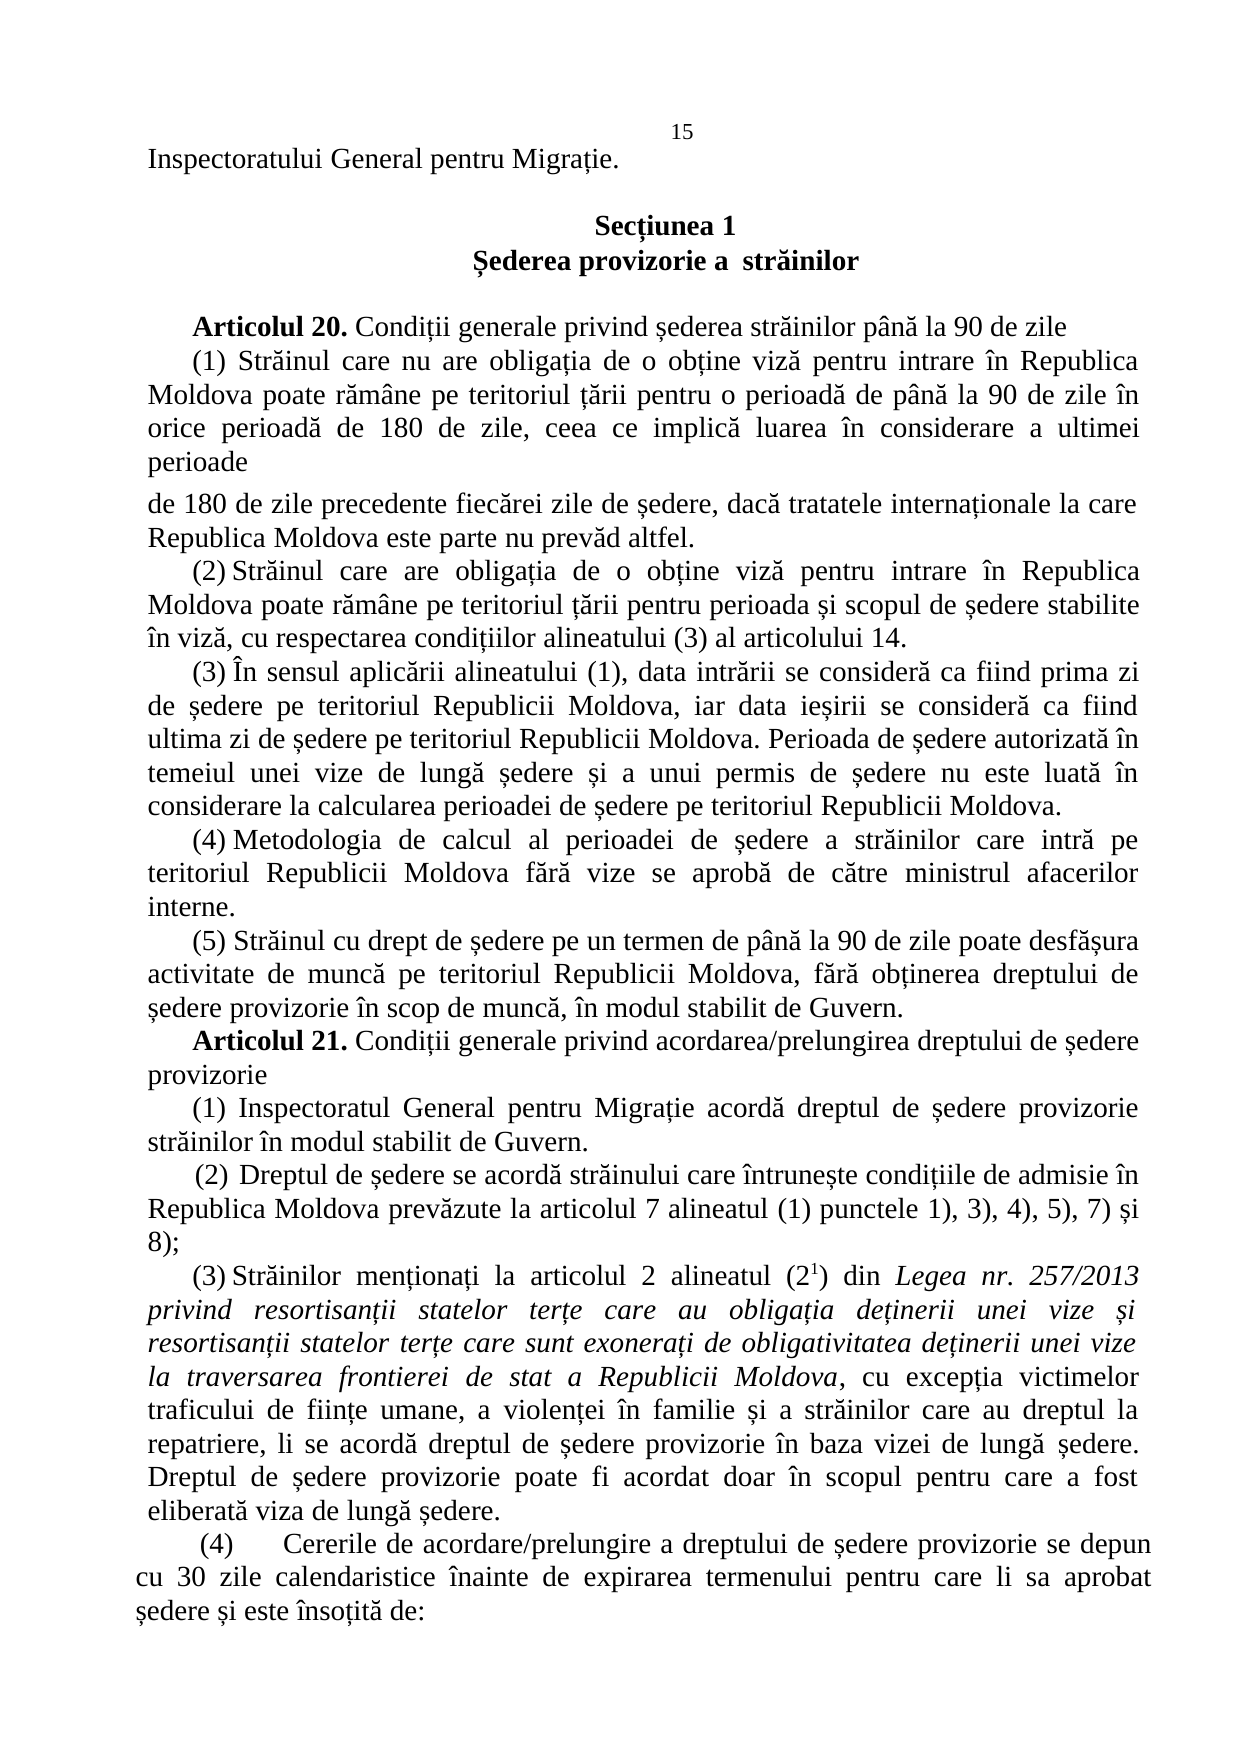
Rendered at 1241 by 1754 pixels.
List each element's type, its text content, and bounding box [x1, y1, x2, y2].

list Străinilor menționați la articolul 2 alineatul (21) din Legea nr. 257/2013 privind resortisanții statelor terțe care au obligația deținerii unei vize și resortisanții statelor terțe care sunt exonerați de obligativitatea deținerii unei vize la traversarea frontierei de stat a Republicii Moldova, cu excepția victimelor traficului de ființe umane, a violenței în familie și a străinilor care au dreptul la repatriere, li se acordă dreptul de ședere provizorie în baza vizei de lungă ședere. Dreptul de ședere provizorie poate fi acordat doar în scopul pentru care a fost eliberată viza de lungă ședere. [147, 1258, 1139, 1527]
text Articolul 20. Condiții generale privind șederea străinilor până la 90 de zile [192, 310, 1153, 343]
list Metodologia de calcul al perioadei de ședere a străinilor care intră pe teritoriul Republicii Moldova fără vize se aprobă de către ministrul afacerilor interne. [147, 822, 1139, 923]
list Inspectoratul General pentru Migrație acordă dreptul de ședere provizorie străinilor în modul stabilit de Guvern. [147, 1090, 1139, 1157]
list Străinul care nu are obligația de o obține viză pentru intrare în Republica Moldova poate rămâne pe teritoriul țării pentru o perioadă de până la 90 de zile în orice perioadă de 180 de zile, ceea ce implică luarea în considerare a ultimei perioade [147, 343, 1140, 477]
list Cererile de acordare/prelungire a dreptului de ședere provizorie se depun cu 30 zile calendaristice înainte de expirarea termenului pentru care li sa aprobat ședere și este însoțită de: [135, 1527, 1153, 1627]
text Articolul 21. Condiții generale privind acordarea/prelungirea dreptului de ședere provizorie [147, 1023, 1140, 1090]
text de 180 de zile precedente fiecărei zile de ședere, dacă tratatele internaționale la care Republica Moldova este parte nu prevăd altfel. [147, 486, 1139, 553]
list Străinul care are obligația de o obține viză pentru intrare în Republica Moldova poate rămâne pe teritoriul țării pentru perioada și scopul de ședere stabilite în viză, cu respectarea condițiilor alineatului (3) al articolului 14. [147, 553, 1140, 654]
text Șederea provizorie a străinilor [179, 243, 1153, 276]
list În sensul aplicării alineatului (1), data intrării se consideră ca fiind prima zi de ședere pe teritoriul Republicii Moldova, iar data ieșirii se consideră ca fiind ultima zi de ședere pe teritoriul Republicii Moldova. Perioada de ședere autorizată în temeiul unei vize de lungă ședere și a unui permis de ședere nu este luată în considerare la calcularea perioadei de ședere pe teritoriul Republicii Moldova. [147, 654, 1139, 822]
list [147, 142, 1139, 175]
list Dreptul de ședere se acordă străinului care întrunește condițiile de admisie în Republica Moldova prevăzute la articolul 7 alineatul (1) punctele 1), 3), 4), 5), 7) și 8); [147, 1157, 1140, 1258]
list Străinul cu drept de ședere pe un termen de până la 90 de zile poate desfășura activitate de muncă pe teritoriul Republicii Moldova, fără obținerea dreptului de ședere provizorie în scop de muncă, în modul stabilit de Guvern. [147, 923, 1140, 1023]
subtitle Secțiunea 1 [178, 209, 1153, 243]
